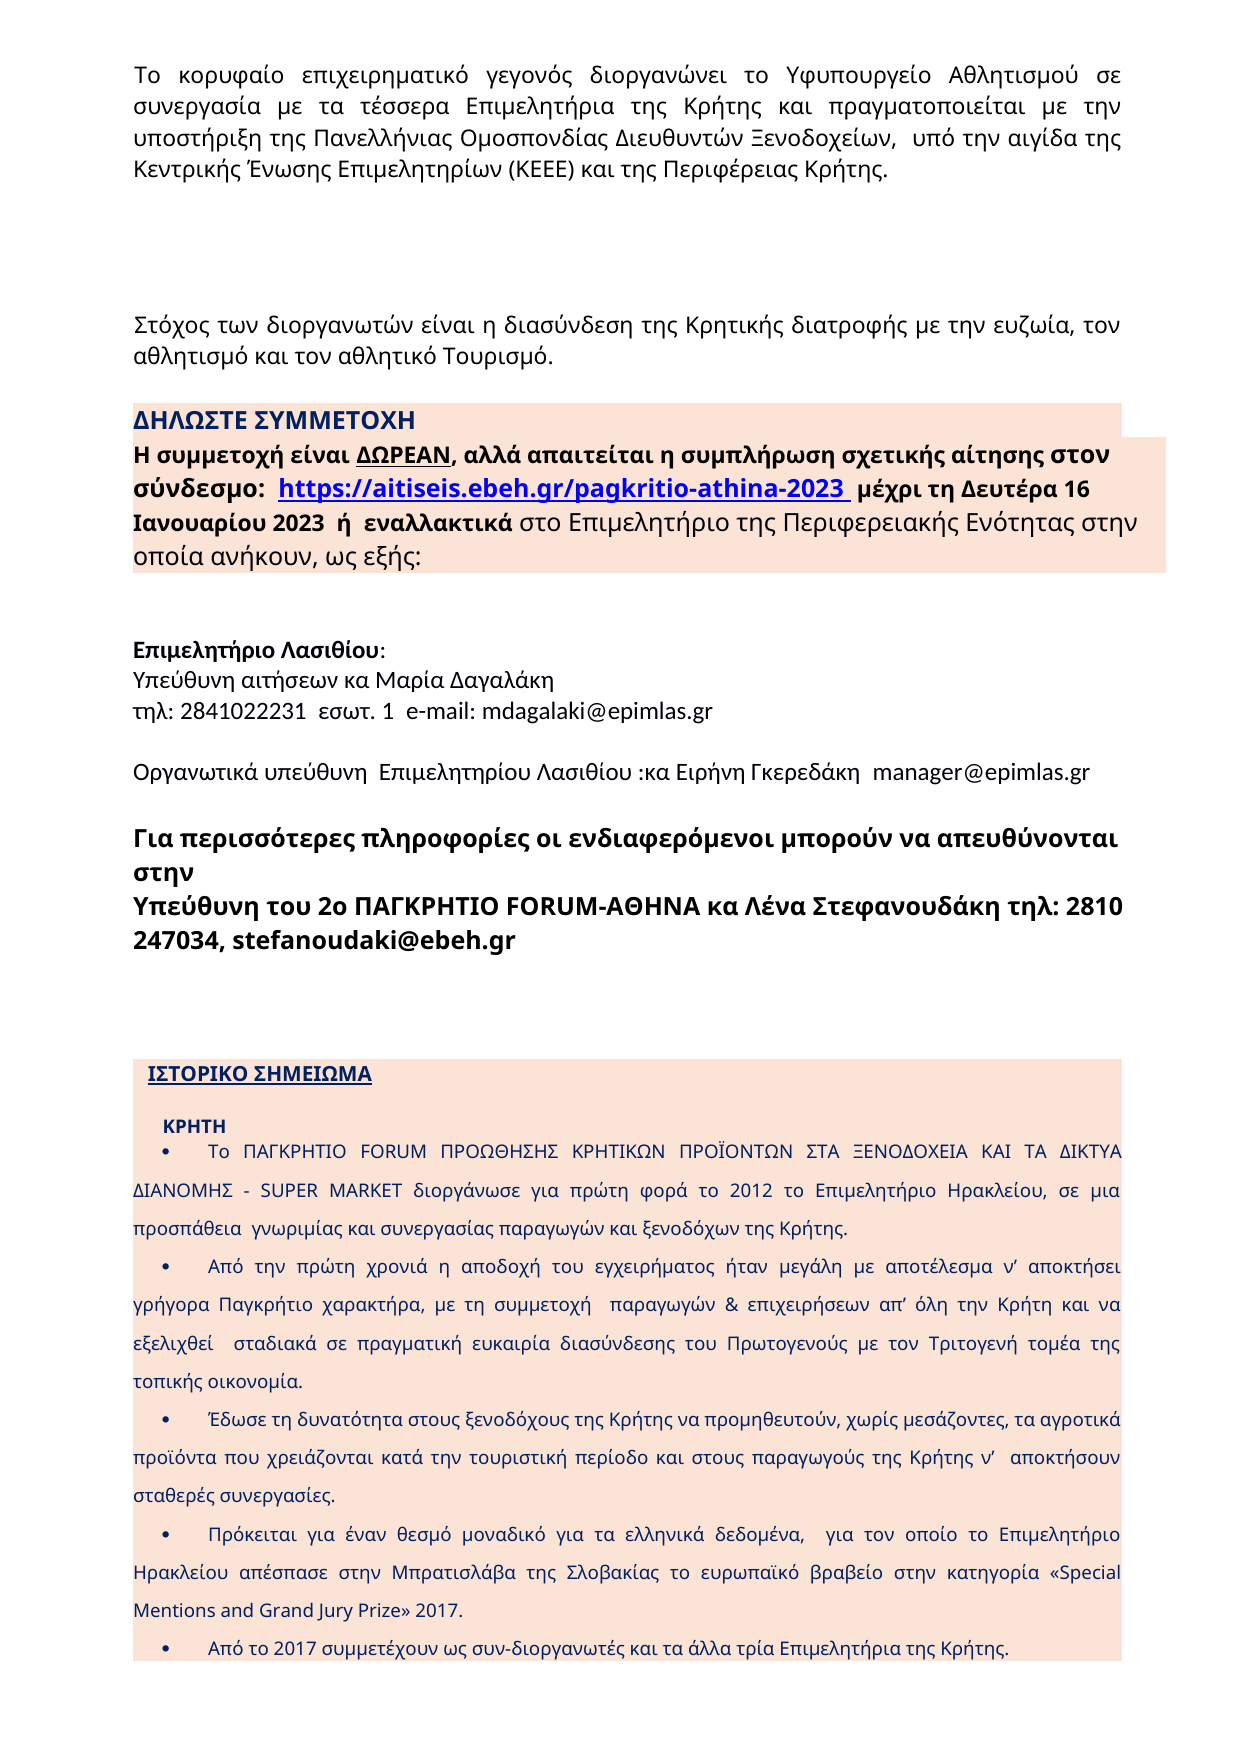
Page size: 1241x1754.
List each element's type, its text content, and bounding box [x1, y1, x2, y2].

text ΚΡΗΤΗ [133, 1113, 1122, 1139]
text Υπεύθυνη αιτήσεων κα Μαρία Δαγαλάκη τηλ: 2841022231 εσωτ. 1 e-mail: mdagalaki@epimlas.gr [133, 665, 1164, 726]
text Οργανωτικά υπεύθυνη Επιμελητηρίου Λασιθίου :κα Ειρήνη Γκερεδάκη manager@epimlas.gr [133, 756, 1164, 787]
text ΔΗΛΩΣΤΕ ΣΥΜΜΕΤΟΧΗ [133, 403, 1122, 437]
text Υπεύθυνη του 2ο ΠΑΓΚΡΗΤΙΟ FORUM-ΑΘΗΝΑ κα Λένα Στεφανουδάκη τηλ: 2810 247034, stefanoudaki@ebeh.gr [133, 889, 1163, 957]
text Επιμελητήριο Λασιθίου: [133, 634, 1164, 665]
list Έδωσε τη δυνατότητα στους ξενοδόχους της Κρήτης να προμηθευτούν, χωρίς μεσάζοντες, τα αγροτικά προϊόντα που χρειάζονται κατά την τουριστική περίοδο και στους παραγωγούς της Κρήτης ν’ αποκτήσουν σταθερές συνεργασίες. [133, 1406, 1122, 1508]
text ΙΣΤΟΡΙΚΟ ΣΗΜΕΙΩΜΑ [133, 1059, 1122, 1088]
list Από το 2017 συμμετέχουν ως συν-διοργανωτές και τα άλλα τρία Επιμελητήρια της Κρήτης. [133, 1636, 1122, 1661]
list Πρόκειται για έναν θεσμό μοναδικό για τα ελληνικά δεδομένα, για τον οποίο το Επιμελητήριο Ηρακλείου απέσπασε στην Μπρατισλάβα της Σλοβακίας το ευρωπαϊκό βραβείο στην κατηγορία «Special Μentions and Grand Jury Prize» 2017. [133, 1521, 1122, 1623]
text Για περισσότερες πληροφορίες οι ενδιαφερόμενοι μπορούν να απευθύνονται στην [133, 821, 1163, 889]
text Η συμμετοχή είναι ΔΩΡΕΑΝ, αλλά απαιτείται η συμπλήρωση σχετικής αίτησης στον σύνδεσμο: https://aitiseis.ebeh.gr/pagkritio-athina-2023 μέχρι τη Δευτέρα 16 Ιανουαρίου 2023 ή εναλλακτικά στο Επιμελητήριο της Περιφερειακής Ενότητας στην οποία ανήκουν, ως εξής: [133, 437, 1166, 573]
list Το ΠΑΓΚΡΗΤΙΟ FORUM ΠΡΟΩΘΗΣΗΣ ΚΡΗΤΙΚΩΝ ΠΡΟΪΟΝΤΩΝ ΣΤΑ ΞΕΝΟΔΟΧΕΙΑ ΚΑΙ ΤΑ ΔΙΚΤΥΑ ΔΙΑΝΟΜΗΣ - SUPER MARKET διοργάνωσε για πρώτη φορά το 2012 το Επιμελητήριο Ηρακλείου, σε μια προσπάθεια γνωριμίας και συνεργασίας παραγωγών και ξενοδόχων της Κρήτης. [133, 1139, 1122, 1241]
text Το κορυφαίο επιχειρηματικό γεγονός διοργανώνει το Υφυπουργείο Αθλητισμού σε συνεργασία με τα τέσσερα Επιμελητήρια της Κρήτης και πραγματοποιείται με την υποστήριξη της Πανελλήνιας Ομοσπονδίας Διευθυντών Ξενοδοχείων, υπό την αιγίδα της Κεντρικής Ένωσης Επιμελητηρίων (ΚΕΕΕ) και της Περιφέρειας Κρήτης. [133, 59, 1122, 184]
text Στόχος των διοργανωτών είναι η διασύνδεση της Κρητικής διατροφής με την ευζωία, τον αθλητισμό και τον αθλητικό Τουρισμό. [133, 309, 1122, 372]
list Από την πρώτη χρονιά η αποδοχή του εγχειρήματος ήταν μεγάλη με αποτέλεσμα ν’ αποκτήσει γρήγορα Παγκρήτιο χαρακτήρα, με τη συμμετοχή παραγωγών & επιχειρήσεων απ’ όλη την Κρήτη και να εξελιχθεί σταδιακά σε πραγματική ευκαιρία διασύνδεσης του Πρωτογενούς με τον Τριτογενή τομέα της τοπικής οικονομία. [133, 1253, 1122, 1394]
